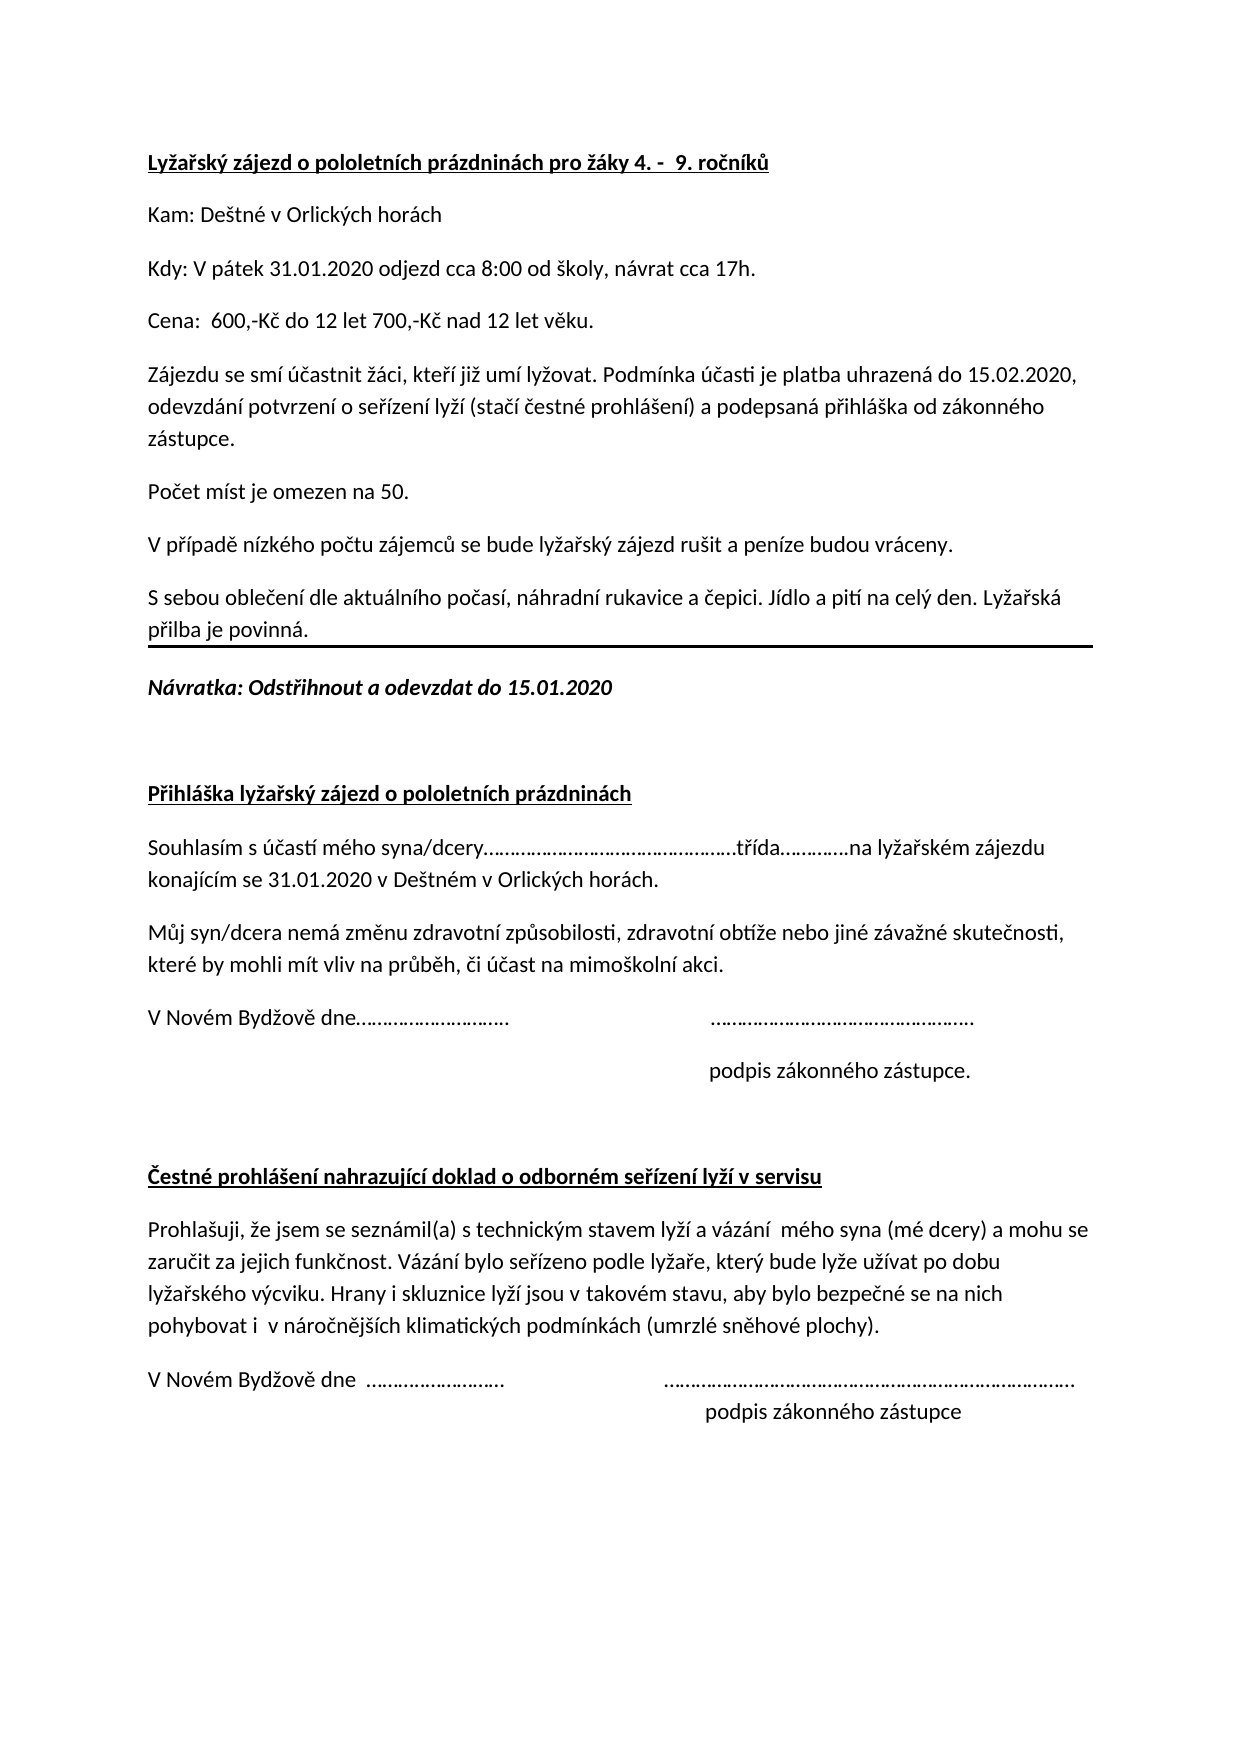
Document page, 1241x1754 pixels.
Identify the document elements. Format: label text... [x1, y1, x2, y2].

text Prohlašuji, že jsem se seznámil(a) s technickým stavem lyží a vázání mého syna (mé dcery) a mohu se zaručit za jejich funkčnost. Vázání bylo seřízeno podle lyžaře, který bude lyže užívat po dobu lyžařského výcviku. Hrany i skluznice lyží jsou v takovém stavu, aby bylo bezpečné se na nich pohybovat i v náročnějších klimatických podmínkách (umrzlé sněhové plochy). [148, 1215, 1093, 1340]
text Kam: Deštné v Orlických horách [148, 201, 1093, 229]
text Počet míst je omezen na 50. [148, 477, 1093, 505]
text Návratka: Odstřihnout a odevzdat do 15.01.2020 [148, 673, 1093, 702]
text V Novém Bydžově dne ………..…………… …………………………………………………………………… podpis zákonného zástupce [148, 1365, 1093, 1425]
text Souhlasím s účastí mého syna/dcery…………………………………………třída………….na lyžařském zájezdu konajícím se 31.01.2020 v Deštném v Orlických horách. [148, 833, 1093, 893]
text Lyžařský zájezd o pololetních prázdninách pro žáky 4. - 9. ročníků [148, 148, 1093, 176]
text Čestné prohlášení nahrazující doklad o odborném seřízení lyží v servisu [148, 1162, 1093, 1190]
text Cena: 600,-Kč do 12 let 700,-Kč nad 12 let věku. [148, 307, 1093, 335]
text Můj syn/dcera nemá změnu zdravotní způsobilosti, zdravotní obtíže nebo jiné závažné skutečnosti, které by mohli mít vliv na průběh, či účast na mimoškolní akci. [148, 918, 1093, 978]
text podpis zákonného zástupce. [148, 1056, 1093, 1084]
text V případě nízkého počtu zájemců se bude lyžařský zájezd rušit a peníze budou vráceny. [148, 530, 1093, 558]
text V Novém Bydžově dne……………………….. ………………………………………….. [148, 1003, 1093, 1031]
text S sebou oblečení dle aktuálního počasí, náhradní rukavice a čepici. Jídlo a pití na celý den. Lyžařská přilba je povinná. [148, 583, 1093, 645]
text Kdy: V pátek 31.01.2020 odjezd cca 8:00 od školy, návrat cca 17h. [148, 254, 1093, 282]
text Zájezdu se smí účastnit žáci, kteří již umí lyžovat. Podmínka účasti je platba uhrazená do 15.02.2020, odevzdání potvrzení o seřízení lyží (stačí čestné prohlášení) a podepsaná přihláška od zákonného zástupce. [148, 360, 1093, 452]
text Přihláška lyžařský zájezd o pololetních prázdninách [148, 779, 1093, 808]
